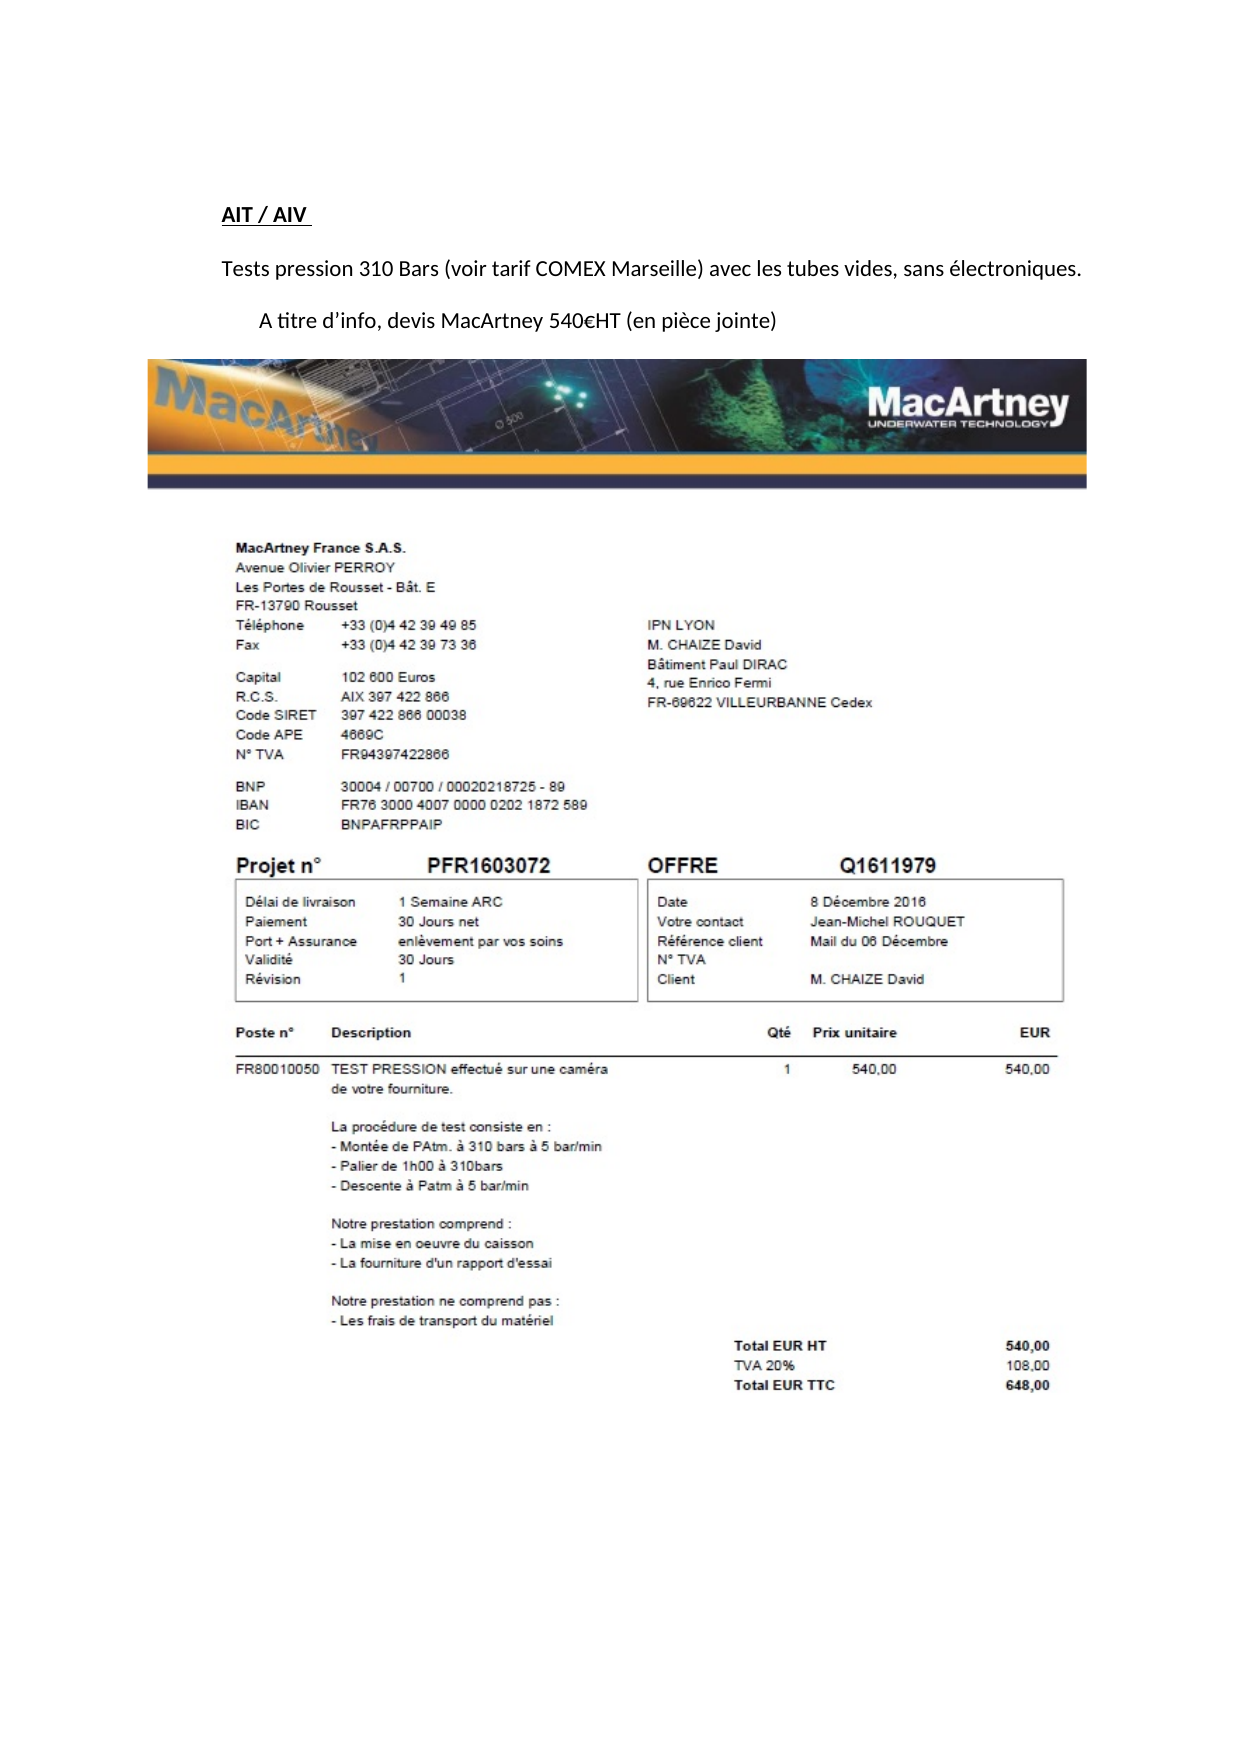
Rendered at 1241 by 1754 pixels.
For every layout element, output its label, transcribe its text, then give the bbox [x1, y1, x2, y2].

list A titre d’info, devis MacArtney 540€HT (en pièce jointe) [259, 307, 1093, 335]
text Tests pression 310 Bars (voir tarif COMEX Marseille) avec les tubes vides, sans électroniques. [221, 254, 1093, 282]
text AIT / AIV [221, 201, 1093, 229]
picture [147, 359, 1087, 1407]
